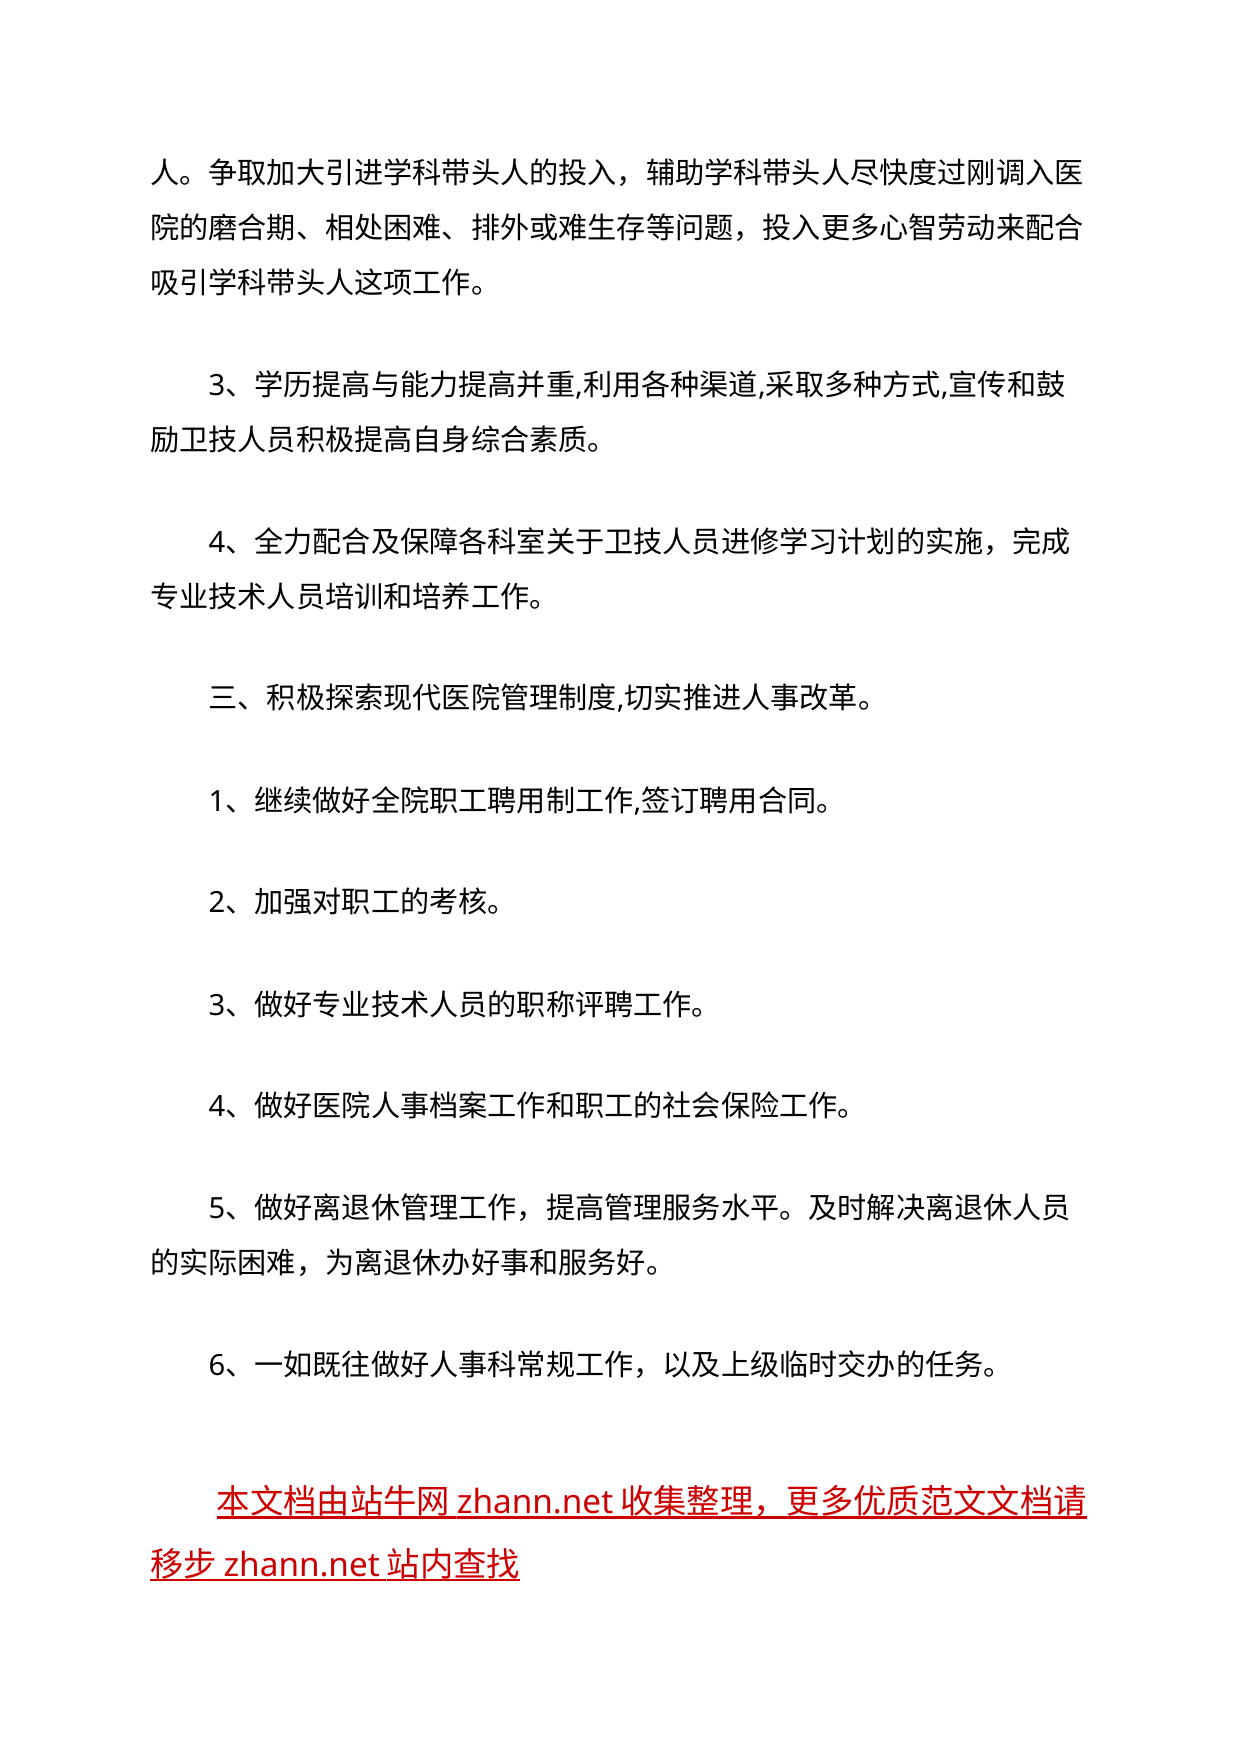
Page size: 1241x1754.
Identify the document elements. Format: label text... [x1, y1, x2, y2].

text 5、做好离退休管理工作，提高管理服务水平。及时解决离退休人员的实际困难，为离退休办好事和服务好。 [150, 1185, 1090, 1282]
text 本文档由站牛网zhann.net收集整理，更多优质范文文档请移步zhann.net站内查找 [150, 1475, 1090, 1586]
text 3、做好专业技术人员的职称评聘工作。 [150, 981, 1090, 1023]
text 3、学历提高与能力提高并重,利用各种渠道,采取多种方式,宣传和鼓励卫技人员积极提高自身综合素质。 [150, 362, 1090, 459]
text 2、加强对职工的考核。 [150, 879, 1090, 921]
text 4、做好医院人事档案工作和职工的社会保险工作。 [150, 1083, 1090, 1125]
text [150, 150, 1090, 302]
text 1、继续做好全院职工聘用制工作,签订聘用合同。 [150, 777, 1090, 819]
text 4、全力配合及保障各科室关于卫技人员进修学习计划的实施，完成专业技术人员培训和培养工作。 [150, 518, 1090, 616]
text 三、积极探索现代医院管理制度,切实推进人事改革。 [150, 675, 1090, 717]
text 6、一如既往做好人事科常规工作，以及上级临时交办的任务。 [150, 1342, 1090, 1384]
